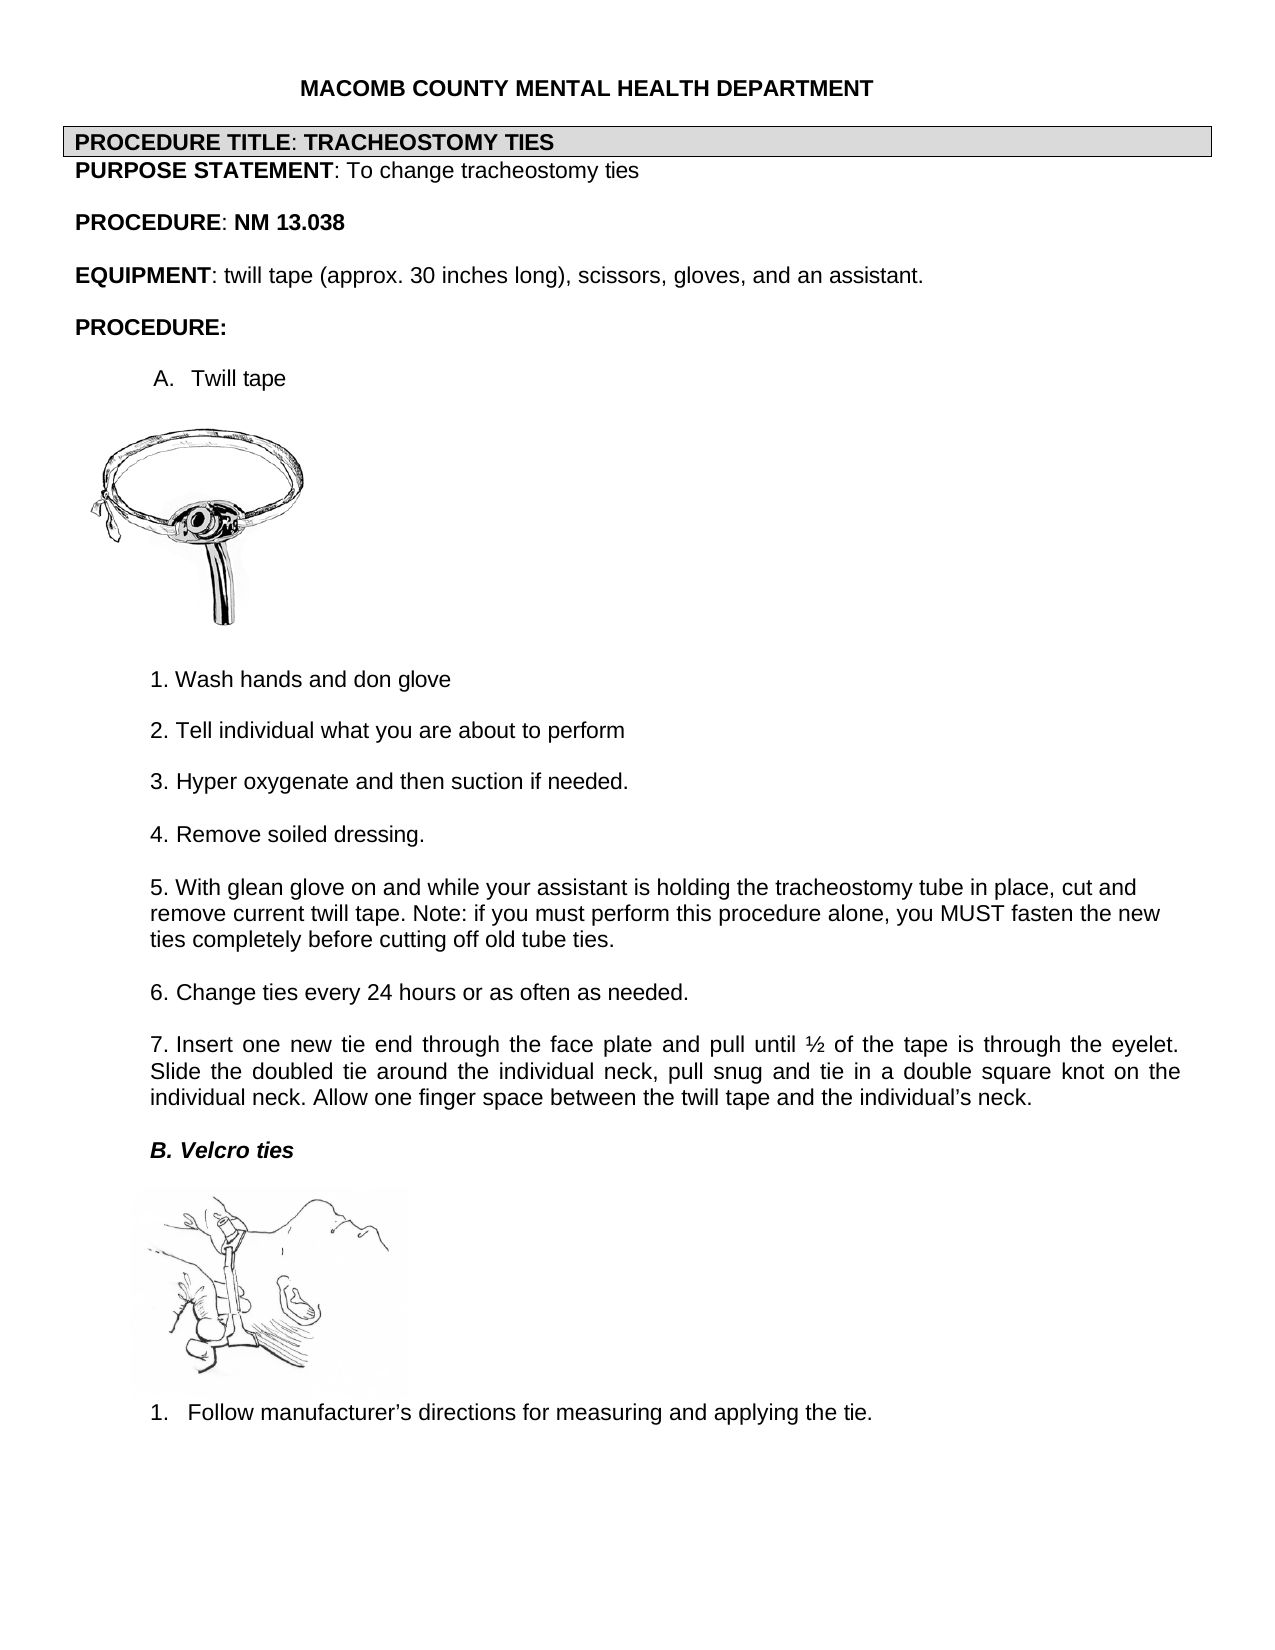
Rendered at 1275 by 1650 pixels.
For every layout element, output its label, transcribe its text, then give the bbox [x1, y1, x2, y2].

text EQUIPMENT: twill tape (approx. 30 inches long), scissors, gloves, and an assistant. [75, 262, 1223, 288]
subtitle PROCEDURE: [75, 313, 1223, 340]
list Hyper oxygenate and then suction if needed. [150, 768, 1223, 794]
list Twill tape [153, 365, 1223, 391]
picture [90, 428, 304, 626]
picture [129, 1186, 408, 1399]
text PURPOSE STATEMENT: To change tracheostomy ties [75, 124, 1223, 183]
list Follow manufacturer’s directions for measuring and applying the tie. [150, 1184, 1223, 1425]
list Change ties every 24 hours or as often as needed. [150, 979, 1223, 1005]
list Remove soiled dressing. [150, 821, 1223, 847]
list Insert one new tie end through the face plate and pull until ½ of the tape is through the eyelet. Slide the doubled tie around the individual neck, pull snug and tie in a double square knot on the individual neck. Allow one finger space between the twill tape and the individual’s neck. [150, 1031, 1181, 1111]
subtitle PROCEDURE: NM 13.038 [75, 209, 1223, 236]
subtitle Velcro ties [150, 1137, 1223, 1163]
list Wash hands and don glove [150, 666, 1223, 692]
list With glean glove on and while your assistant is holding the tracheostomy tube in place, cut and remove current twill tape. Note: if you must perform this procedure alone, you MUST fasten the new ties completely before cutting off old tube ties. [150, 873, 1160, 952]
list Tell individual what you are about to perform [150, 717, 1223, 743]
subtitle MACOMB COUNTY MENTAL HEALTH DEPARTMENT [300, 74, 1223, 101]
